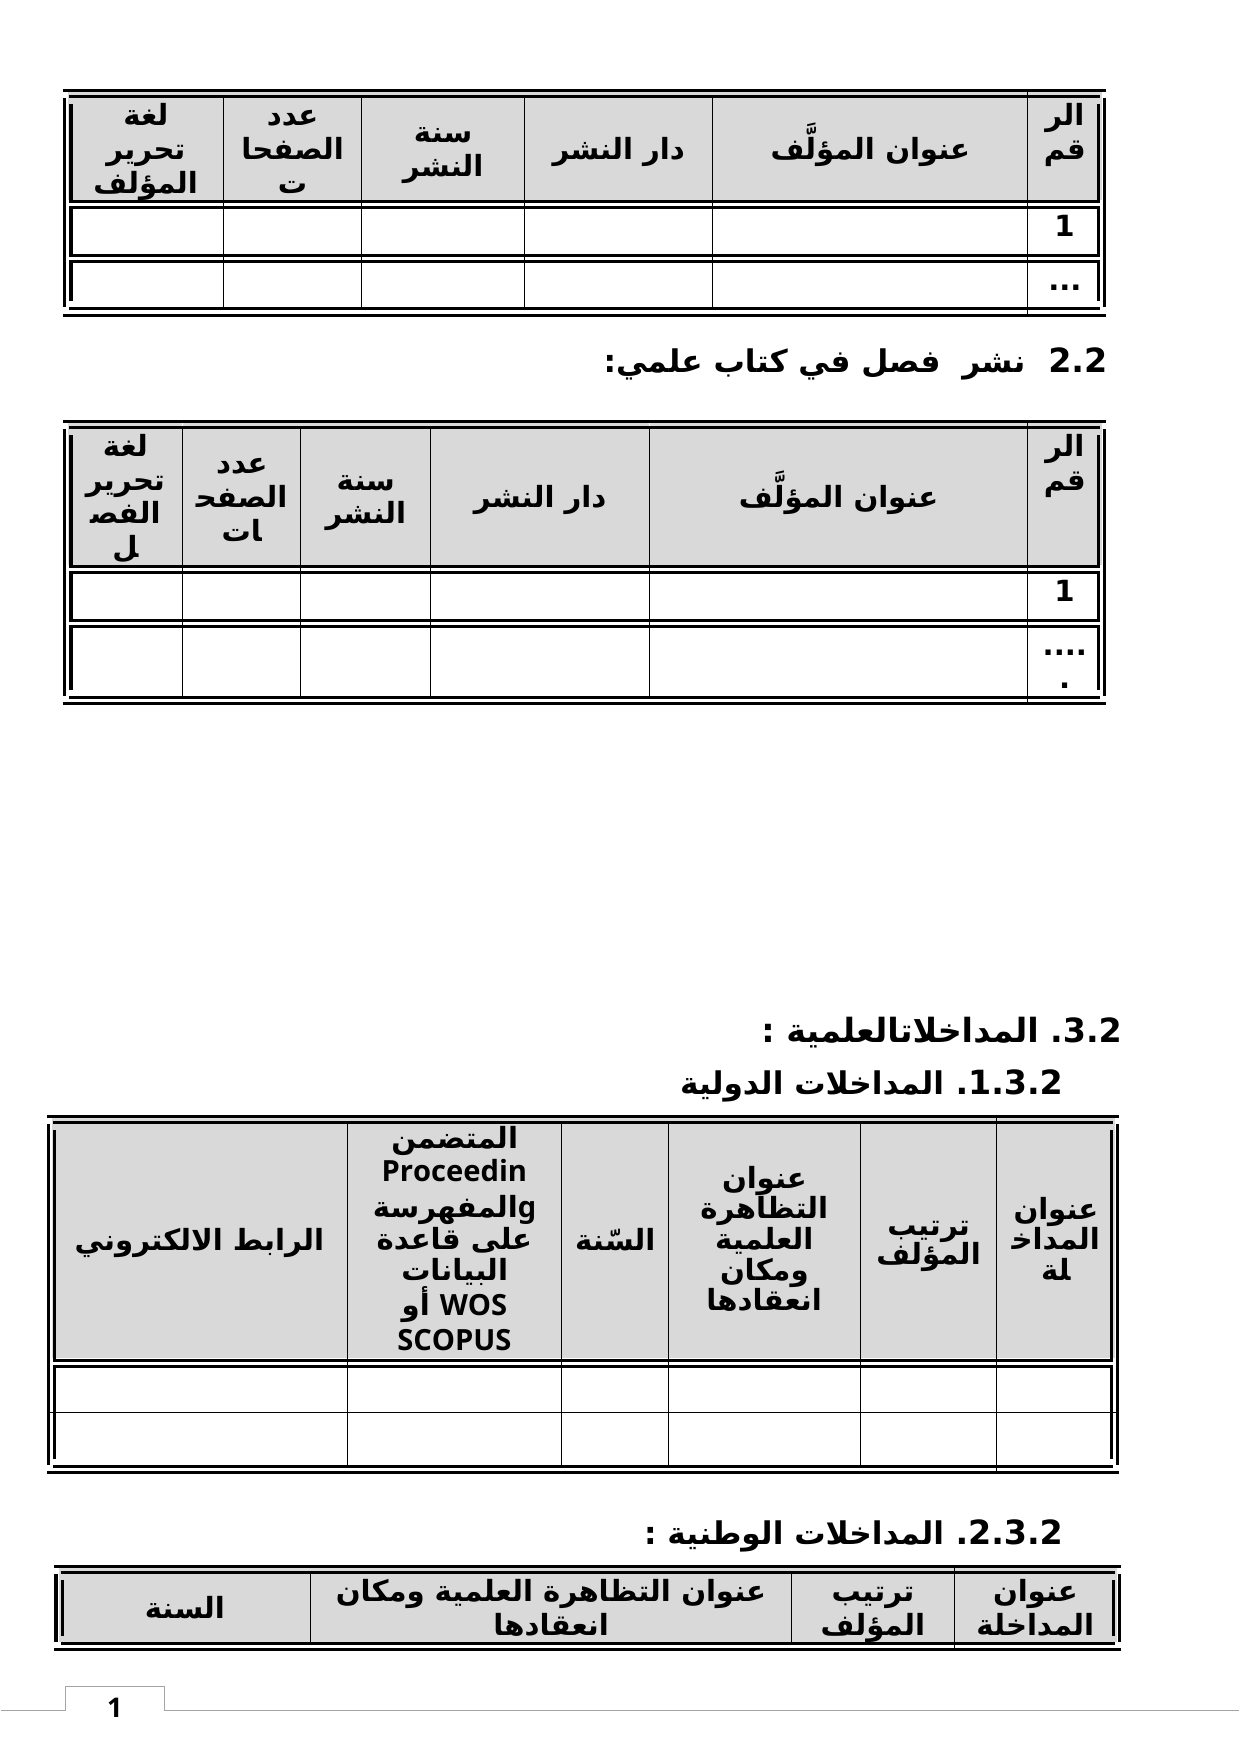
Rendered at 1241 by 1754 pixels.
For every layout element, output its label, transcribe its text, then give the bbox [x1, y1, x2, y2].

table_cell [52, 1359, 347, 1412]
table_header الرقم [1028, 423, 1102, 565]
table_header سنة النشر [362, 98, 524, 200]
table_cell 1 [1028, 565, 1102, 618]
table_cell ... [1028, 254, 1102, 307]
table_cell [525, 209, 712, 253]
table_header عنوان المؤلَّف [650, 429, 1027, 565]
table_cell [650, 628, 1027, 696]
table_header لغة تحرير المؤلف [68, 92, 223, 200]
table_header عنوان التظاهرة العلمية ومكان انعقادها [311, 1574, 791, 1642]
table_cell [224, 209, 361, 253]
table_cell 1 [1028, 200, 1102, 253]
table_header عنوان المداخلة [997, 1118, 1115, 1358]
table_cell [68, 619, 182, 696]
text 2.3.2. المداخلات الوطنية : [118, 1513, 1063, 1552]
table_header دار النشر [525, 98, 712, 200]
table_header لغة تحرير الفصل [68, 423, 182, 565]
table_cell [562, 1368, 668, 1412]
table_cell ..... [1028, 619, 1102, 696]
table_cell [68, 254, 223, 307]
table_header السنة [59, 1568, 310, 1642]
list 2.2 نشر فصل في كتاب علمي: [118, 342, 1107, 380]
table_cell [562, 1413, 668, 1465]
table_cell [650, 574, 1027, 618]
table_cell [348, 1413, 561, 1465]
table_header الرابط الالكتروني [52, 1118, 347, 1358]
table_cell [68, 200, 223, 253]
table_cell [52, 1413, 347, 1465]
table_cell [861, 1368, 996, 1412]
table_header عدد الصفحات [224, 98, 361, 200]
table_cell [861, 1413, 996, 1465]
table_cell [431, 628, 649, 696]
table_cell [362, 263, 524, 307]
table_header دار النشر [431, 429, 649, 565]
table_cell [301, 628, 430, 696]
table_header سنة النشر [301, 429, 430, 565]
table_header عنوان المؤلَّف [713, 98, 1027, 200]
table_cell [362, 209, 524, 253]
table_header عدد الصفحات [183, 429, 300, 565]
table_cell [348, 1368, 561, 1412]
table_header عنوان المداخلة [955, 1568, 1117, 1642]
table_cell [669, 1413, 860, 1465]
table_cell [997, 1359, 1115, 1412]
table_cell [224, 263, 361, 307]
table_header ترتيب المؤلف [792, 1574, 954, 1642]
table_cell [525, 263, 712, 307]
table_header المتضمن Proceedingالمفهرسة على قاعدة البيانات WOS أو SCOPUS [348, 1124, 561, 1358]
table_header الرقم [1028, 92, 1102, 200]
table_cell [669, 1368, 860, 1412]
table_cell [301, 574, 430, 618]
table_header السّنة [562, 1124, 668, 1358]
table_cell [183, 574, 300, 618]
table_cell [713, 263, 1027, 307]
text 3.2. المداخلاتالعلمية : [118, 1012, 1122, 1051]
table_cell [431, 574, 649, 618]
table_cell [68, 565, 182, 618]
table_cell [713, 209, 1027, 253]
table_cell [183, 628, 300, 696]
table_header عنوان التظاهرة العلمية ومكان انعقادها [669, 1124, 860, 1358]
table_header ترتيب المؤلف [861, 1124, 996, 1358]
table_cell [997, 1413, 1115, 1465]
text 1.3.2. المداخلات الدولية [118, 1063, 1063, 1102]
